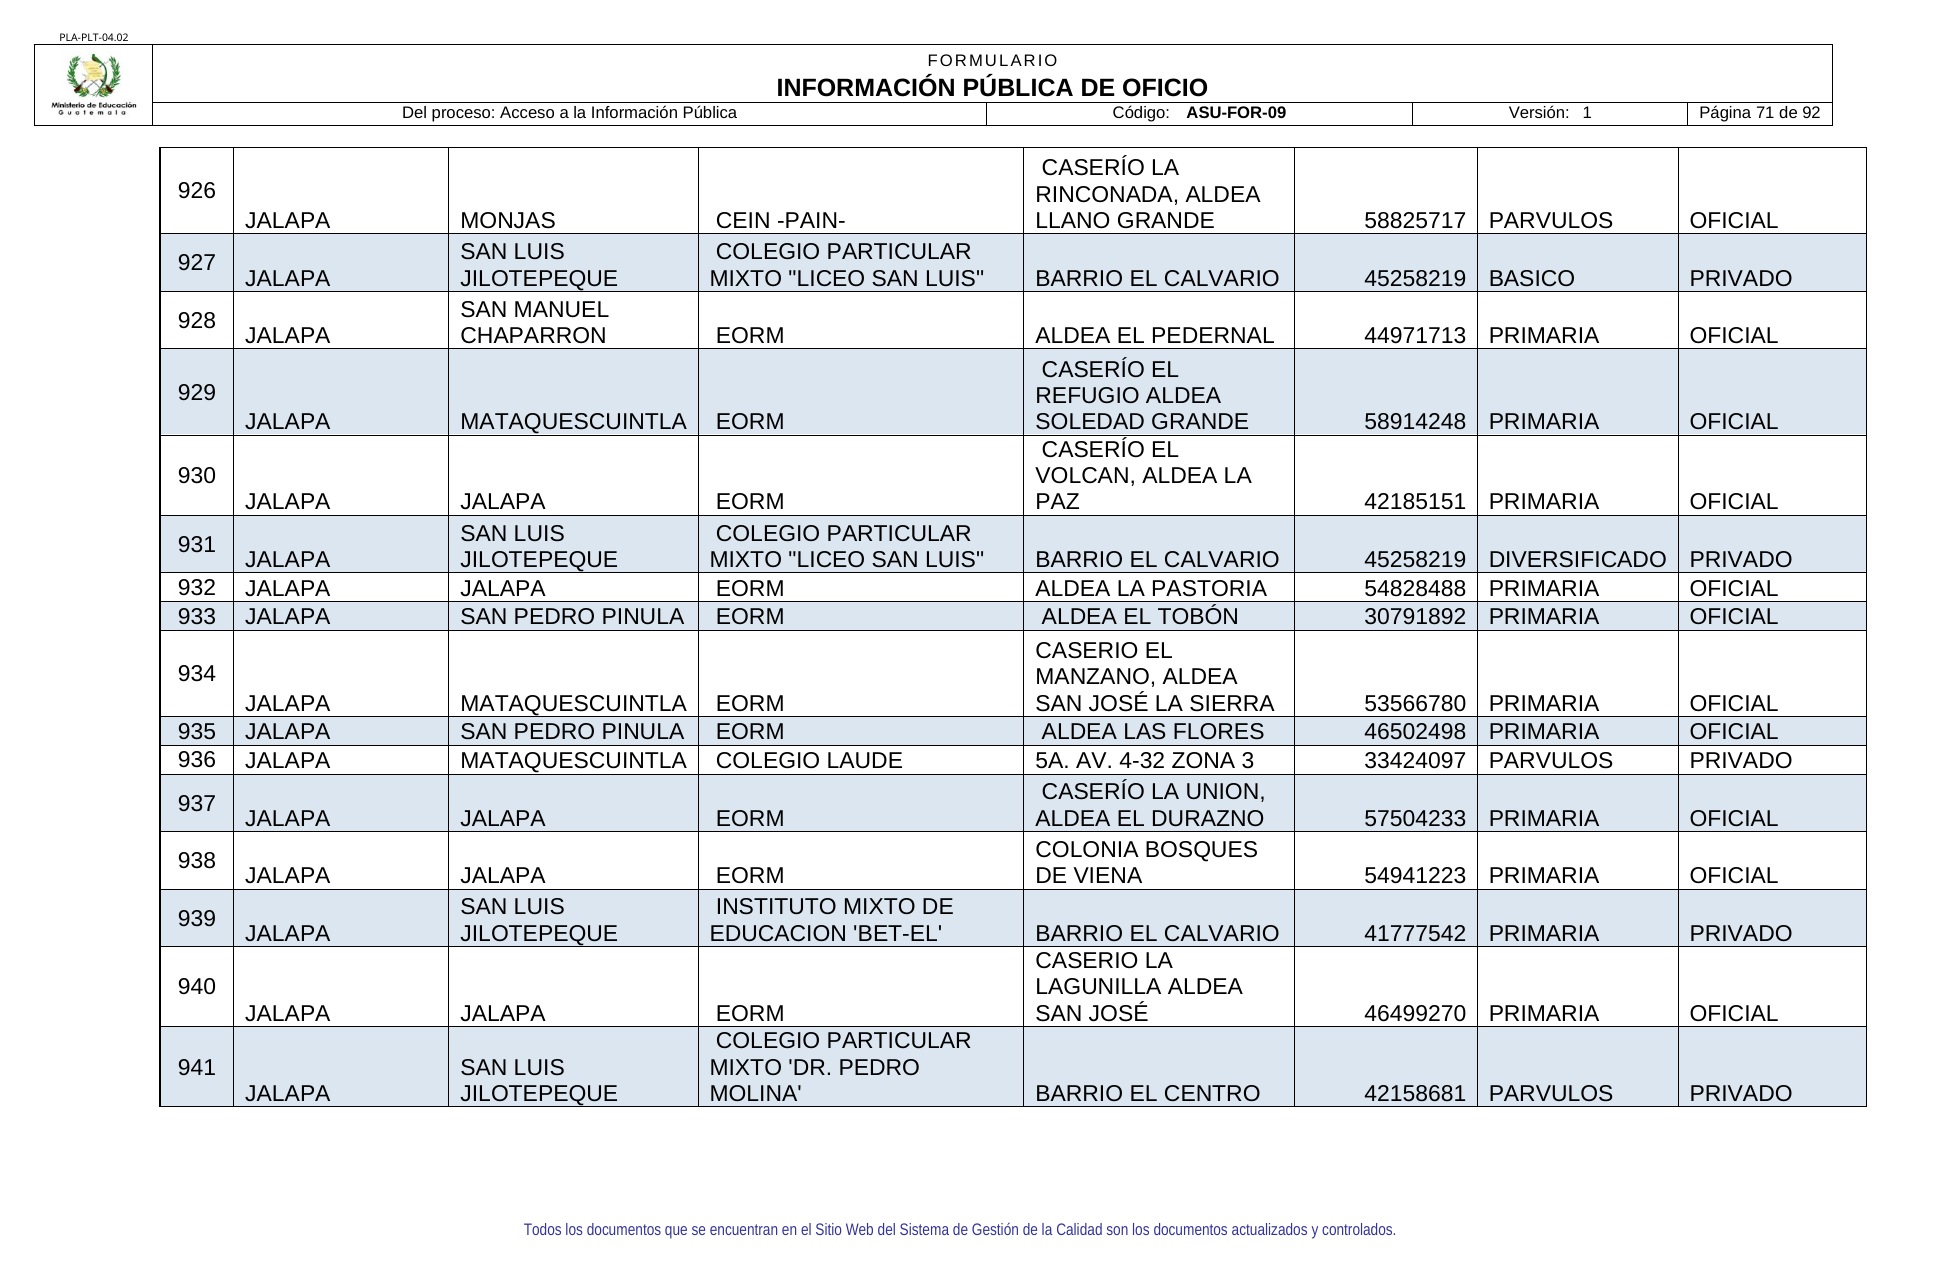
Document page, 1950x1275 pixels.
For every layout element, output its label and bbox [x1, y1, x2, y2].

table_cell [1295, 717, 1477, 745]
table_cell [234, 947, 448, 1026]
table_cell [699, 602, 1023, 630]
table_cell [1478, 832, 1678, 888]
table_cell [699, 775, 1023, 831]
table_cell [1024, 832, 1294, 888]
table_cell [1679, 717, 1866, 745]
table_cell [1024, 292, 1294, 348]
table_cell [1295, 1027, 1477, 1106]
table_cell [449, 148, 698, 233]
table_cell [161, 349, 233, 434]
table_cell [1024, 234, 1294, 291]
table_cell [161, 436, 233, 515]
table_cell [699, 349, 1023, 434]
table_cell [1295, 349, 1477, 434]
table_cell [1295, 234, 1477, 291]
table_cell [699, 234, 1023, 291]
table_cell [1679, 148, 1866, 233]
picture [50, 51, 137, 117]
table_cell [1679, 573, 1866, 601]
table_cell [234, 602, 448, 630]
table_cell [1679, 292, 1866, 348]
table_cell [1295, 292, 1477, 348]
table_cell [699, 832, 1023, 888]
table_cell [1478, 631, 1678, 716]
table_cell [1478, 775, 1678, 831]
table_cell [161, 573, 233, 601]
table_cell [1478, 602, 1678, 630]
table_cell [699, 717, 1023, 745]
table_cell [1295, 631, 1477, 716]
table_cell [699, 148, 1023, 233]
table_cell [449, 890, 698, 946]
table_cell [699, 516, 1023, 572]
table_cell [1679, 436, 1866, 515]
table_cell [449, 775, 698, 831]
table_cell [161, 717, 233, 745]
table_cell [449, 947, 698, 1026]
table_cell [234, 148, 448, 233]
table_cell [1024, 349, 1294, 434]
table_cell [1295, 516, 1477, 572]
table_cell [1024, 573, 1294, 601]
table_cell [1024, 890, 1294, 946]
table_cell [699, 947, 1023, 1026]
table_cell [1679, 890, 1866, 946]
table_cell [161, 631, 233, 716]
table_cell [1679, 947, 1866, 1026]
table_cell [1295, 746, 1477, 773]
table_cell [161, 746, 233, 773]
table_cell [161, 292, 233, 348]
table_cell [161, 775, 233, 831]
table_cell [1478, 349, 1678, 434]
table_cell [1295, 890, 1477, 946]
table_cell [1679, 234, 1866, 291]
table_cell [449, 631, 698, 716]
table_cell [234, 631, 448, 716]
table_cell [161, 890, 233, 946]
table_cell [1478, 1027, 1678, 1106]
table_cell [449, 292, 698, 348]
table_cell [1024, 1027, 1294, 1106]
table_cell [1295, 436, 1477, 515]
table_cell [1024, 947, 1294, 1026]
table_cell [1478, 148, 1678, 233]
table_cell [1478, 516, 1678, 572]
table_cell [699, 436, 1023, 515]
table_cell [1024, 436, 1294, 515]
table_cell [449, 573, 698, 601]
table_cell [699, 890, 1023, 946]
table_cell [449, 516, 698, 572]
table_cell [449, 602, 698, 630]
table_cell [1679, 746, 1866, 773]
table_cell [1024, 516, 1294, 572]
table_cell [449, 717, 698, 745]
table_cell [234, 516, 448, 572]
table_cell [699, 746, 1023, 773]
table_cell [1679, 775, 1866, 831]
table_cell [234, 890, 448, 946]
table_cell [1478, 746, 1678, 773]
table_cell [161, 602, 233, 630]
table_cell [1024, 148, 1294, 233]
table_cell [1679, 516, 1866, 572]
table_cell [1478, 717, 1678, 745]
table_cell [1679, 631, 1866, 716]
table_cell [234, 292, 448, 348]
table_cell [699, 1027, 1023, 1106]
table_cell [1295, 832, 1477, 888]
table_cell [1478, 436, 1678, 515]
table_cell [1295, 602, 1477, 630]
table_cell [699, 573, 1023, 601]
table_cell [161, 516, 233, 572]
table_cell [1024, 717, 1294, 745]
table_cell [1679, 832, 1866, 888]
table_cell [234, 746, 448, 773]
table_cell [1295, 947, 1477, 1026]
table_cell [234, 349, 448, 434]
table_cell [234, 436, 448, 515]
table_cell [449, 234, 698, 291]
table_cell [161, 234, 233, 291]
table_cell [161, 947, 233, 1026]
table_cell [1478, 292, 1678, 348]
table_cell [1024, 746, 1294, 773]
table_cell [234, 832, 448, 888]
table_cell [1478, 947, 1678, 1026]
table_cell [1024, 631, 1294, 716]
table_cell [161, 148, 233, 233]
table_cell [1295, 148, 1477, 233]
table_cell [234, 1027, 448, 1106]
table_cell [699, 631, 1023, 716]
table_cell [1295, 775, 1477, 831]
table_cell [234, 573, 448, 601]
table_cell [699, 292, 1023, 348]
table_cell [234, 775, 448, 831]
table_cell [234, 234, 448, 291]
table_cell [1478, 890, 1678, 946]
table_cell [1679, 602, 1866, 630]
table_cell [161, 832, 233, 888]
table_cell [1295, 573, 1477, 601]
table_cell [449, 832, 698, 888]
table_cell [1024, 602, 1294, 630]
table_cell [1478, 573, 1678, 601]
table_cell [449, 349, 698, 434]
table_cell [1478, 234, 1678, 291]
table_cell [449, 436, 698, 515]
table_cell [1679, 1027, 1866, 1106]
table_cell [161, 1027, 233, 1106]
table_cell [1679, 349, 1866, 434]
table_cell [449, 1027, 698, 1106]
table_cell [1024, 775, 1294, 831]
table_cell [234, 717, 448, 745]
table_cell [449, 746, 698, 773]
